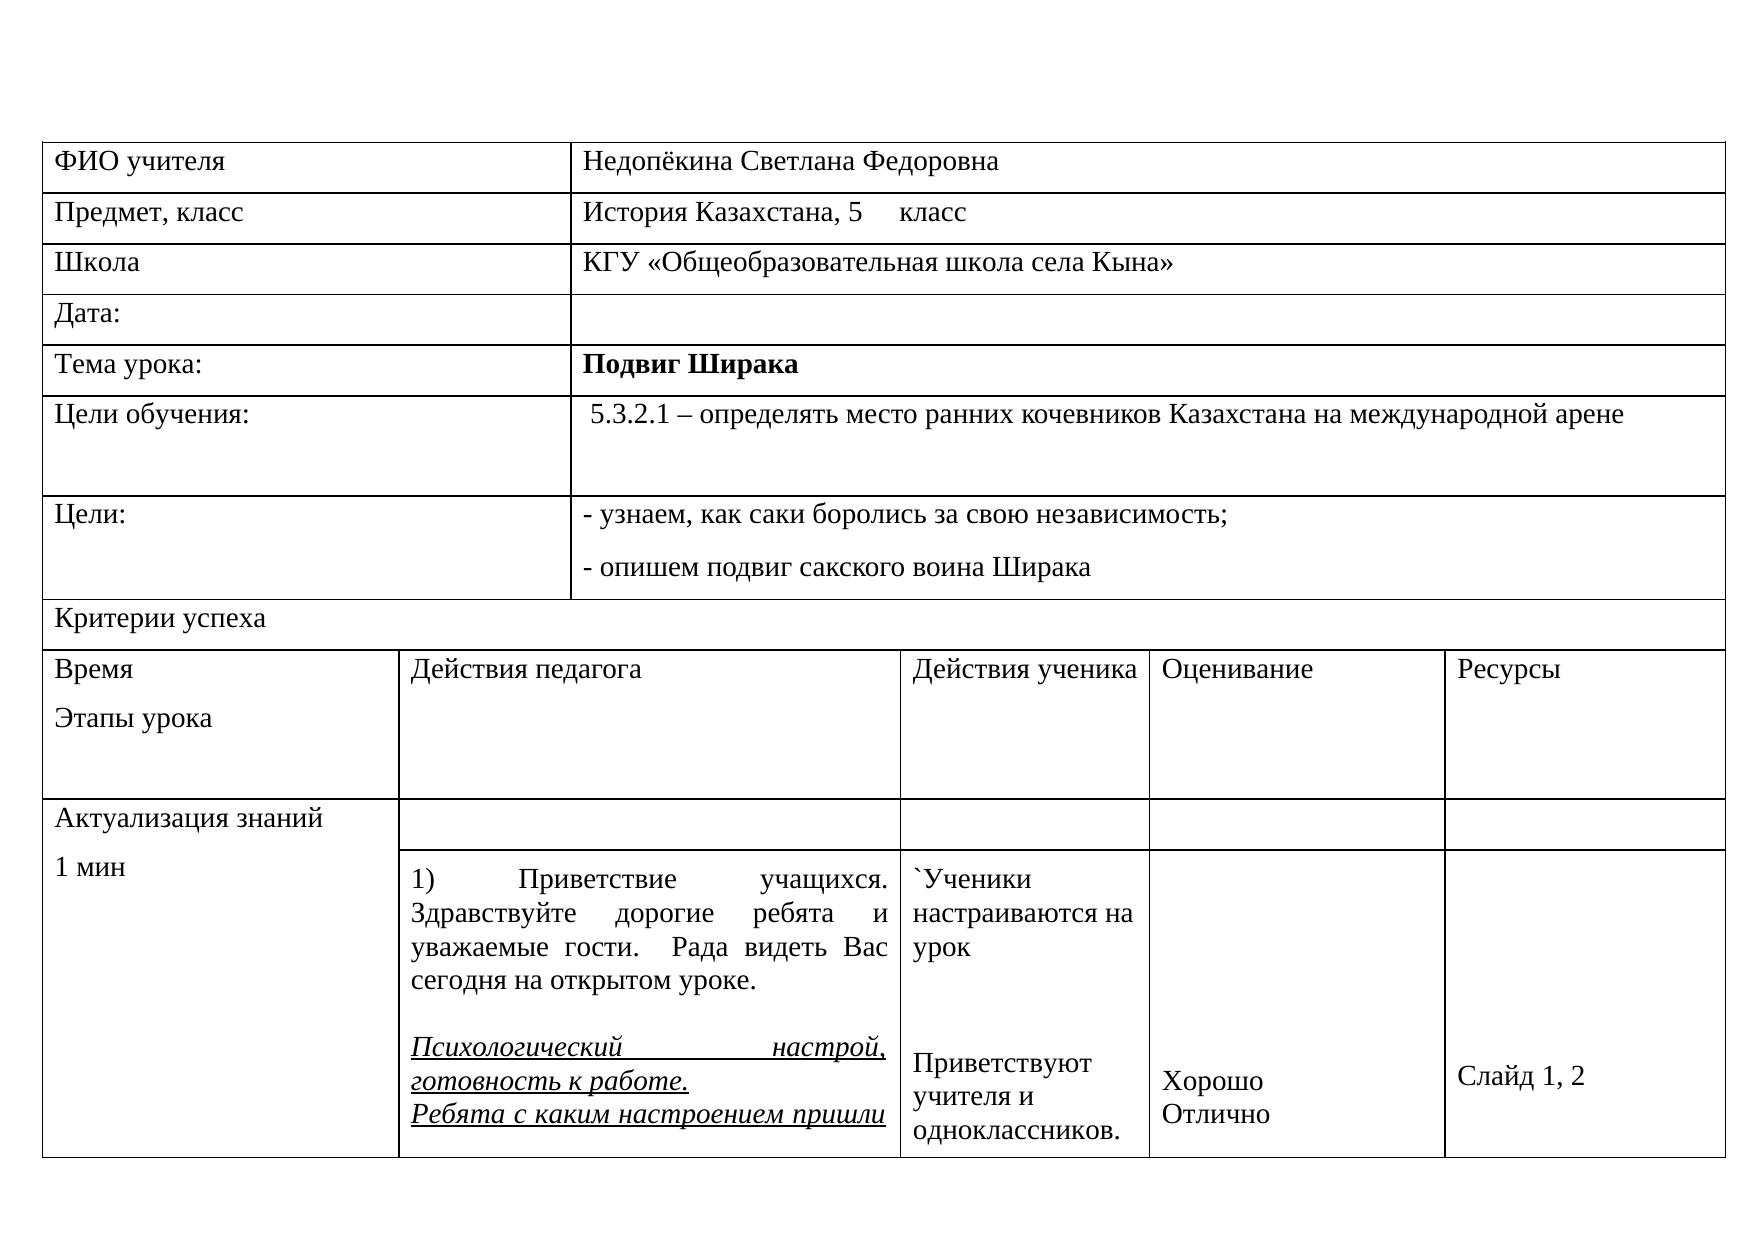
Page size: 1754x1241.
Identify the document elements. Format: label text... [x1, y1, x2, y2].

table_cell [901, 851, 1149, 1156]
table_cell - узнаем, как саки боролись за свою независимость; - опишем подвиг сакского воина Ширака [572, 497, 1725, 598]
table_header ФИО учителя [43, 143, 570, 192]
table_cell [1150, 851, 1444, 1156]
table_cell Критерии успеха [43, 600, 1725, 649]
table_cell Подвиг Ширака [572, 346, 1725, 395]
table_cell [901, 800, 1149, 849]
table_cell Действия педагога [400, 651, 900, 798]
table_cell Предмет, класс [43, 194, 570, 243]
table_cell [1150, 800, 1444, 849]
table_header Недопёкина Светлана Федоровна [572, 143, 1725, 192]
table_cell Актуализация знаний 1 мин 5 мин 1 мин [43, 800, 398, 1156]
table_cell Оценивание [1150, 651, 1444, 798]
table_cell Цели: [43, 497, 570, 598]
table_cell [400, 851, 900, 1156]
table_cell Ресурсы [1446, 651, 1725, 798]
table_cell Действия ученика [901, 651, 1149, 798]
table_cell Школа [43, 245, 570, 294]
table_cell История Казахстана, 5 класс [572, 194, 1725, 243]
table_cell КГУ «Общеобразовательная школа села Кына» [572, 245, 1725, 294]
table_cell [400, 800, 900, 849]
table_cell Дата: [43, 295, 570, 344]
table_cell Время Этапы урока [43, 651, 398, 798]
table_cell 5.3.2.1 – определять место ранних кочевников Казахстана на международной арене [572, 397, 1725, 495]
table_cell Тема урока: [43, 346, 570, 395]
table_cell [1446, 851, 1725, 1156]
table_cell [1446, 800, 1725, 849]
table_cell [572, 295, 1725, 344]
table_cell Цели обучения: [43, 397, 570, 495]
